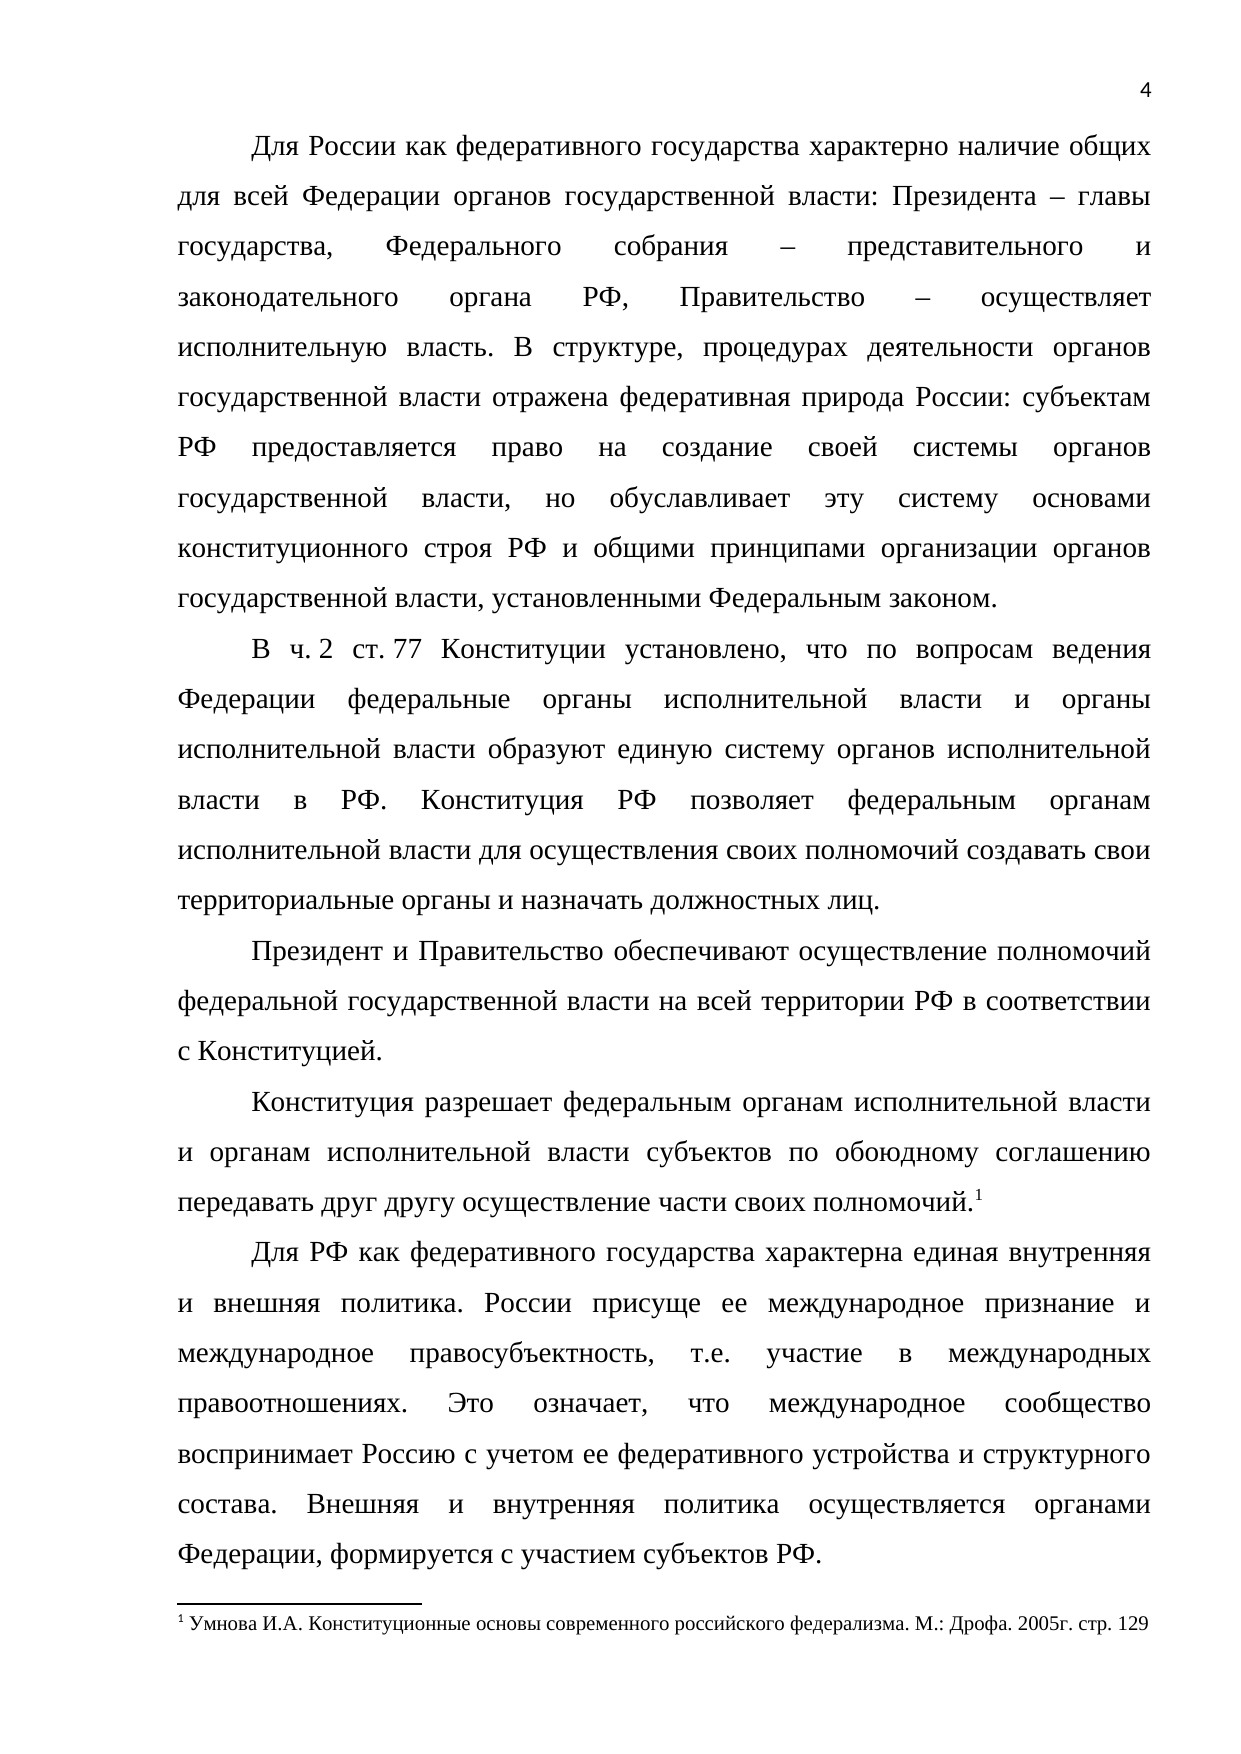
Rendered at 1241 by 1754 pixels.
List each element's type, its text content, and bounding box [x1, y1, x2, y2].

text Конституция разрешает федеральным органам исполнительной власти и органам исполнительной власти субъектов по обоюдному соглашению передавать друг другу осуществление части своих полномочий. [177, 1084, 1152, 1218]
text Президент и Правительство обеспечивают осуществление полномочий федеральной государственной власти на всей территории РФ в соответствии с Конституцией. [177, 933, 1152, 1067]
text Для России как федеративного государства характерно наличие общих для всей Федерации органов государственной власти: Президента – главы государства, Федерального собрания – представительного и законодательного органа РФ, Правительство – осуществляет исполнительную власть. В структуре, процедурах деятельности органов государственной власти отражена федеративная природа России: субъектам РФ предоставляется право на создание своей системы органов государственной власти, но обуславливает эту систему основами конституционного строя РФ и общими принципами организации органов государственной власти, установленными Федеральным законом. [177, 128, 1152, 614]
text В ч. 2 ст. 77 Конституции установлено, что по вопросам ведения Федерации федеральные органы исполнительной власти и органы исполнительной власти образуют единую систему органов исполнительной власти в РФ. Конституция РФ позволяет федеральным органам исполнительной власти для осуществления своих полномочий создавать свои территориальные органы и назначать должностных лиц. [177, 631, 1152, 916]
text Для РФ как федеративного государства характерна единая внутренняя и внешняя политика. России присуще ее международное признание и международное правосубъектность, т.е. участие в международных правоотношениях. Это означает, что международное сообщество воспринимает Россию с учетом ее федеративного устройства и структурного состава. Внешняя и внутренняя политика осуществляется органами Федерации, формируется с участием субъектов РФ. [177, 1234, 1152, 1570]
